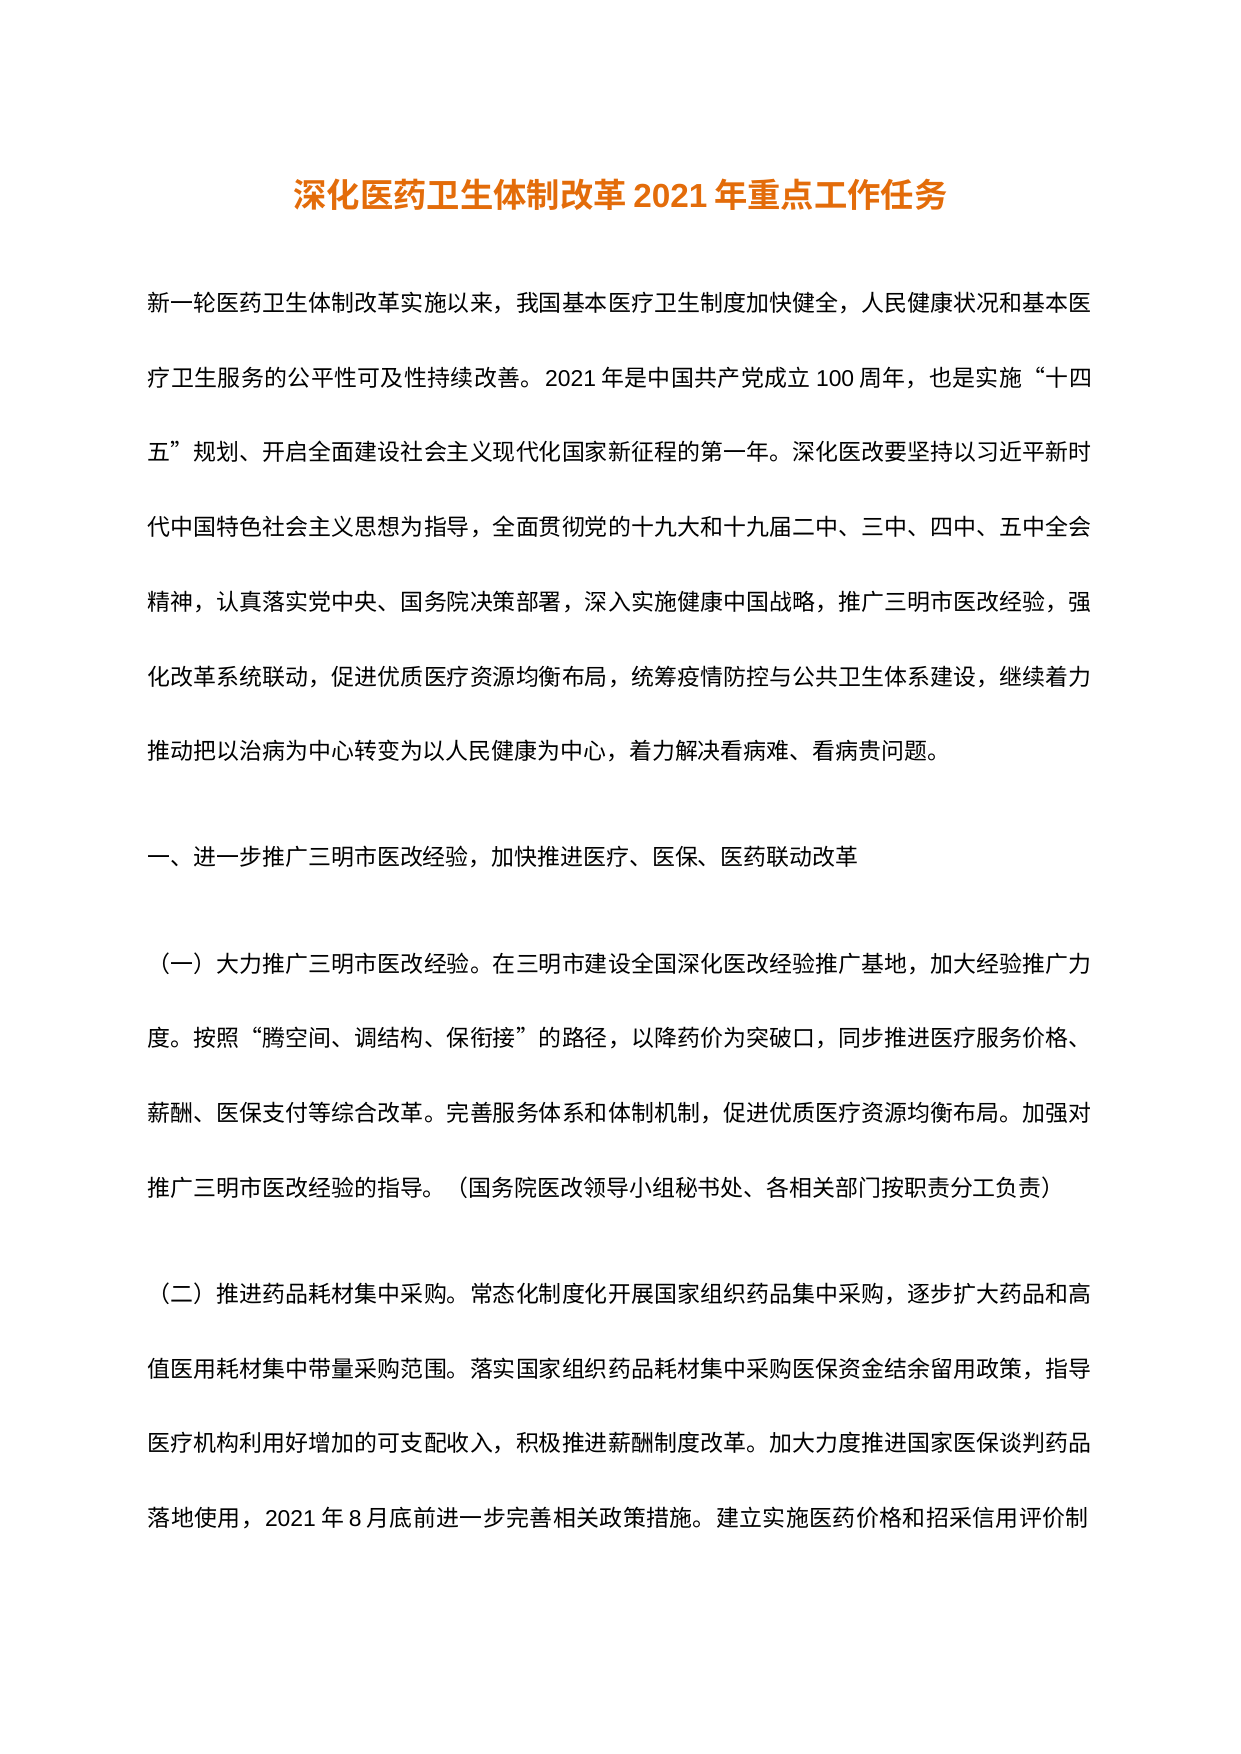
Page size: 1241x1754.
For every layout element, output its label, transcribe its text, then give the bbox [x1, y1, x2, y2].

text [148, 1260, 1092, 1549]
text 新一轮医药卫生体制改革实施以来，我国基本医疗卫生制度加快健全，人民健康状况和基本医疗卫生服务的公平性可及性持续改善。2021年是中国共产党成立100周年，也是实施“十四五”规划、开启全面建设社会主义现代化国家新征程的第一年。深化医改要坚持以习近平新时代中国特色社会主义思想为指导，全面贯彻党的十九大和十九届二中、三中、四中、五中全会精神，认真落实党中央、国务院决策部署，深入实施健康中国战略，推广三明市医改经验，强化改革系统联动，促进优质医疗资源均衡布局，统筹疫情防控与公共卫生体系建设，继续着力推动把以治病为中心转变为以人民健康为中心，着力解决看病难、看病贵问题。 [148, 269, 1092, 782]
text 一、进一步推广三明市医改经验，加快推进医疗、医保、医药联动改革 [148, 823, 1092, 888]
text 深化医药卫生体制改革2021年重点工作任务 [148, 161, 1092, 226]
text （一）大力推广三明市医改经验。在三明市建设全国深化医改经验推广基地，加大经验推广力度。按照“腾空间、调结构、保衔接”的路径，以降药价为突破口，同步推进医疗服务价格、薪酬、医保支付等综合改革。完善服务体系和体制机制，促进优质医疗资源均衡布局。加强对推广三明市医改经验的指导。（国务院医改领导小组秘书处、各相关部门按职责分工负责） [148, 930, 1092, 1219]
